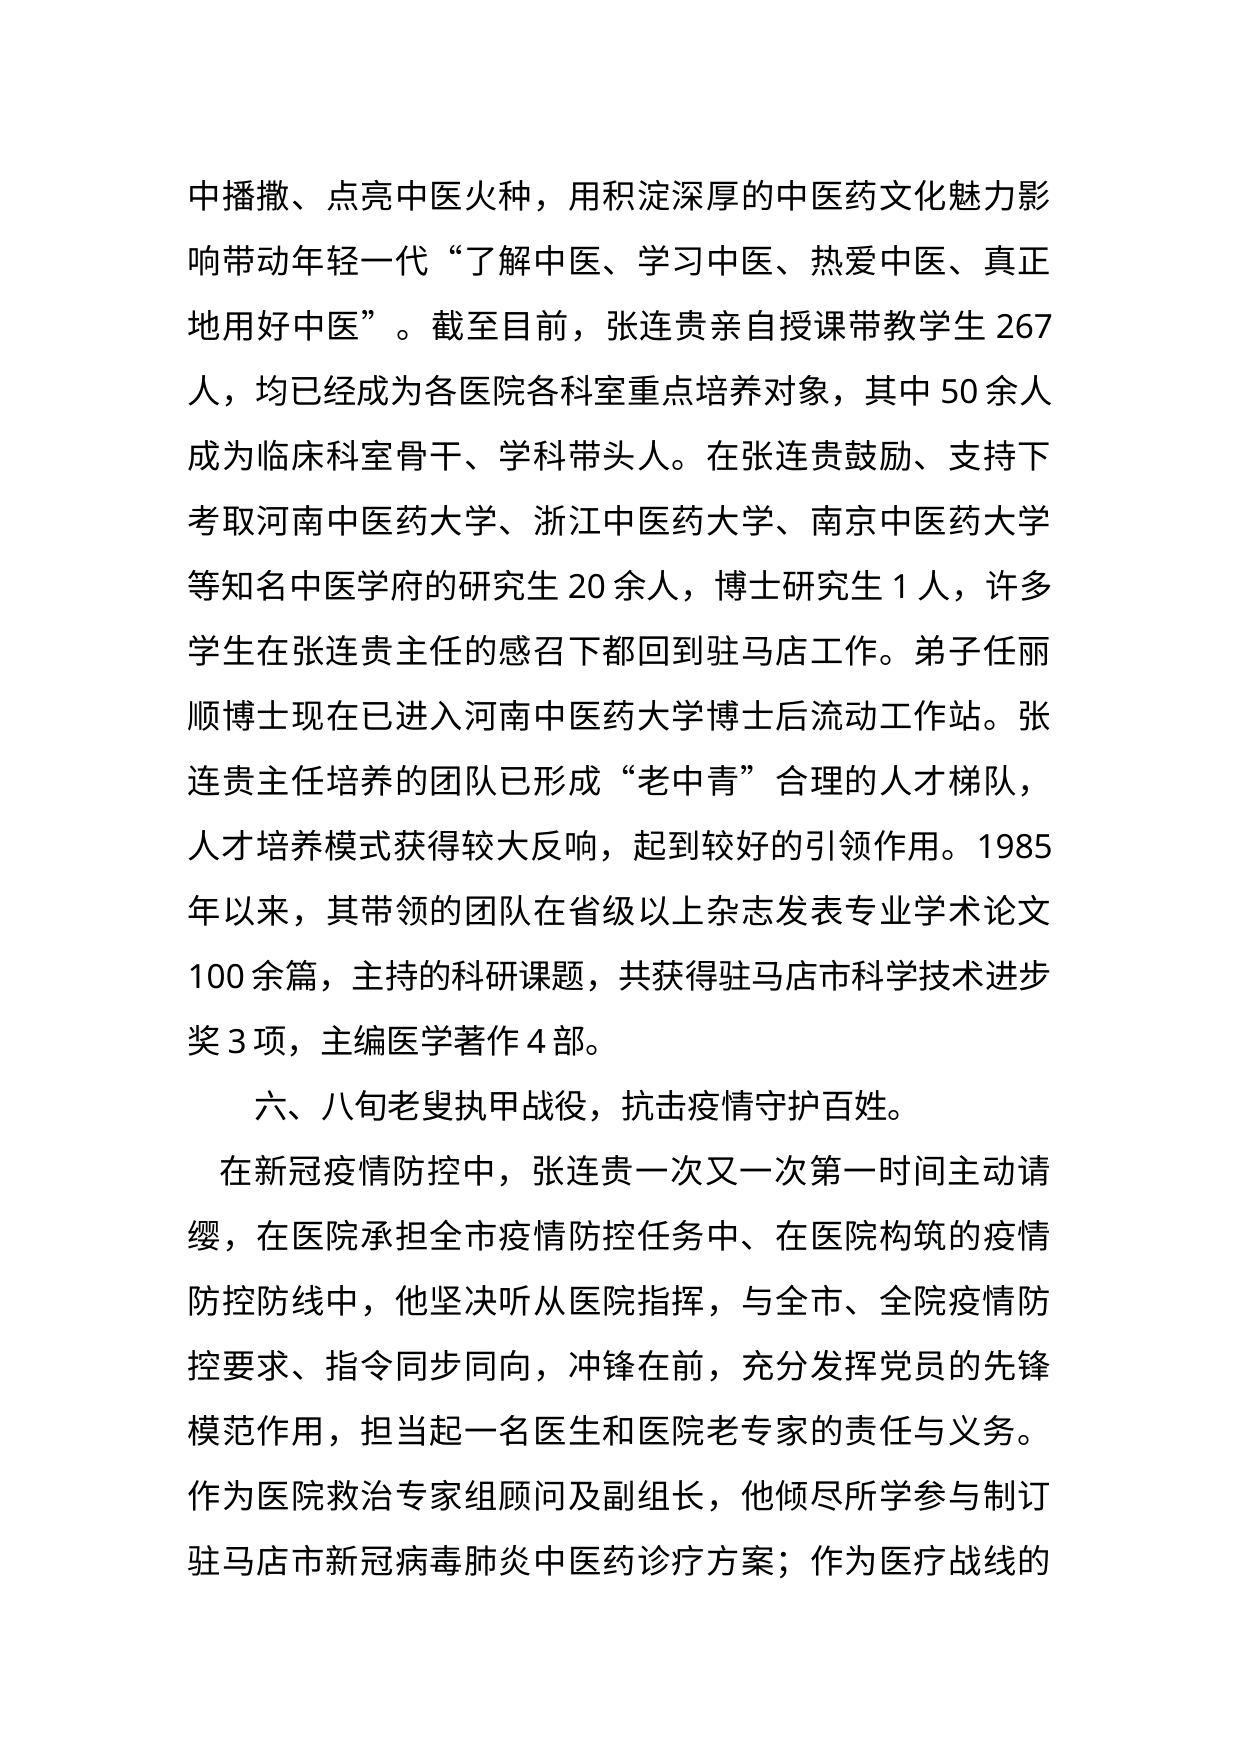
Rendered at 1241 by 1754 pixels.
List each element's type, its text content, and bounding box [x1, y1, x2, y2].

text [187, 162, 1053, 1072]
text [187, 1137, 1053, 1592]
text 六、八旬老叟执甲战役，抗击疫情守护百姓。 [187, 1072, 1053, 1137]
